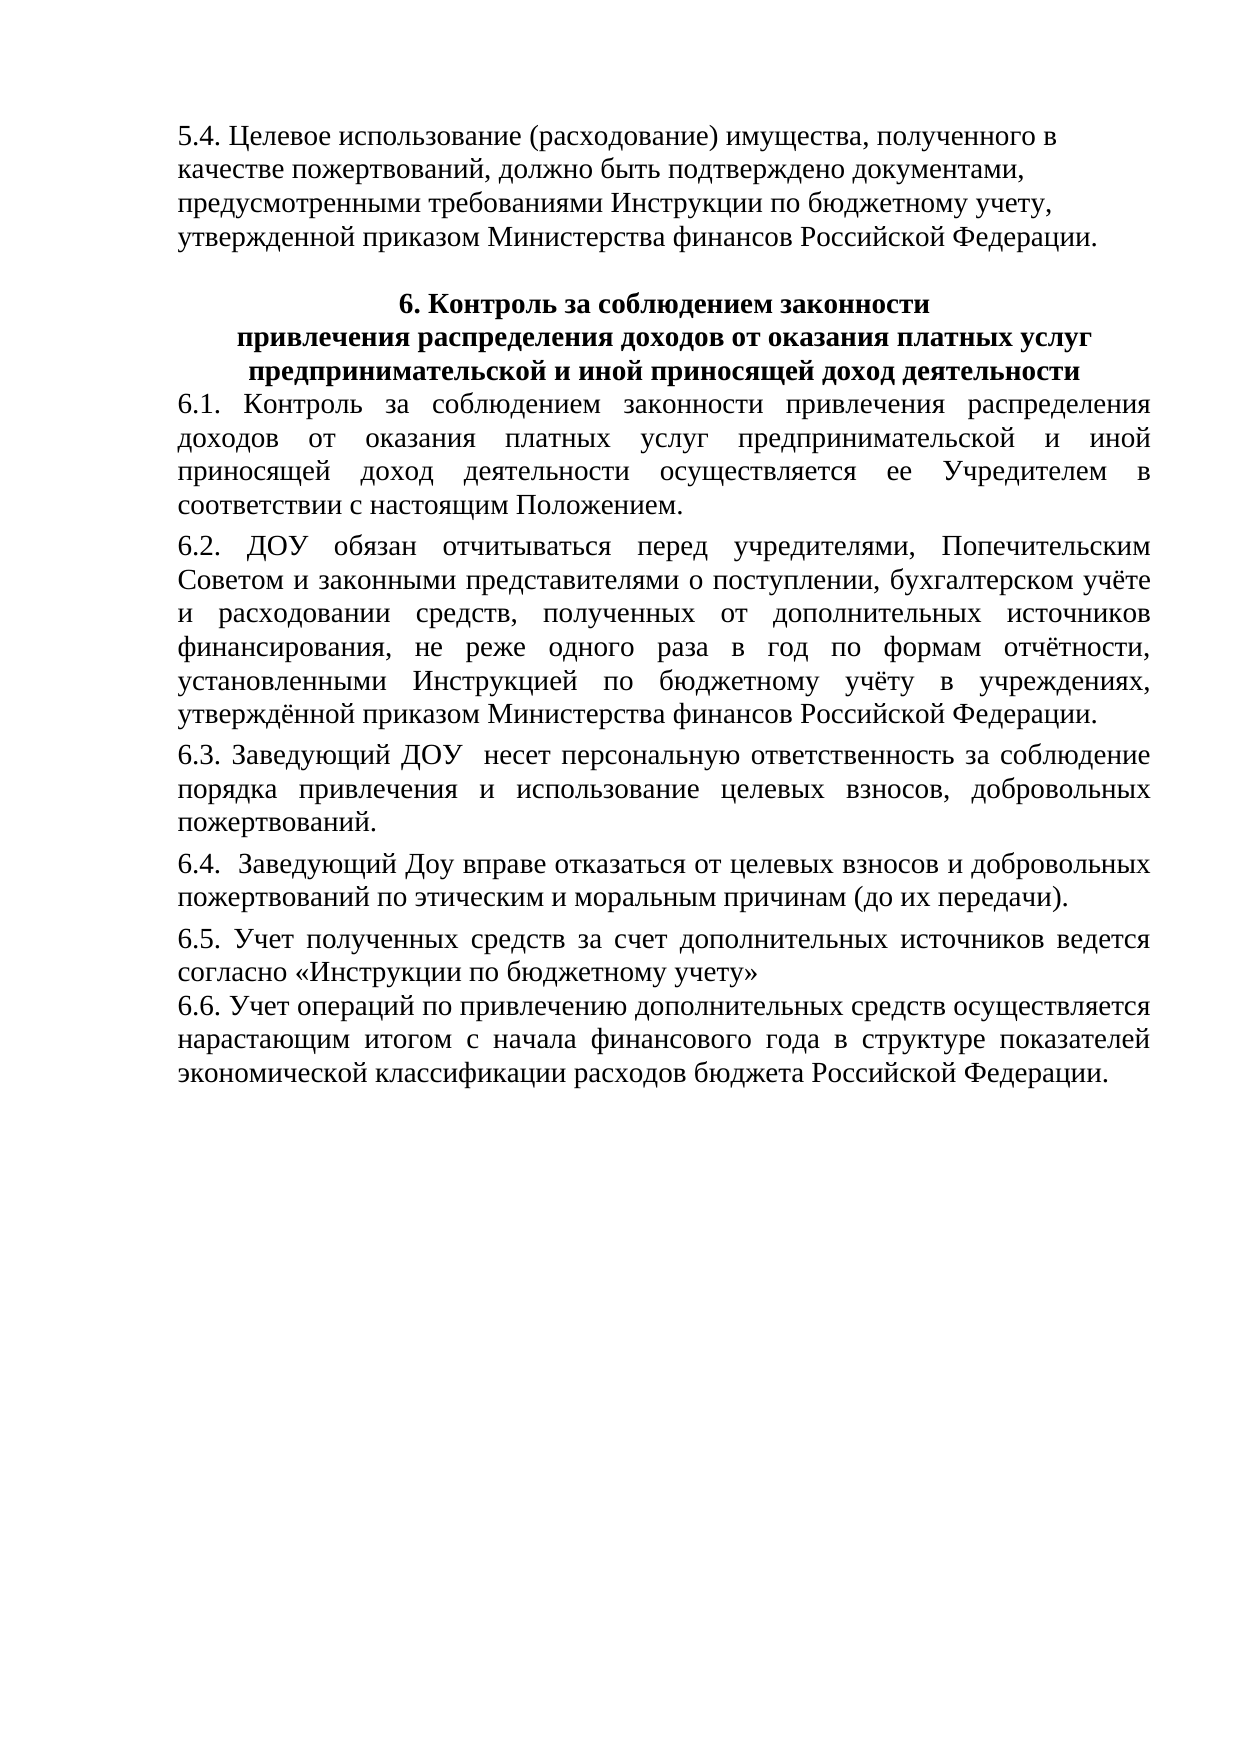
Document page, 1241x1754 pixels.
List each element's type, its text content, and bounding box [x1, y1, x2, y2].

text 6.6. Учет операций по привлечению дополнительных средств осуществляется нарастающим итогом с начала финансового года в структуре показателей экономической классификации расходов бюджета Российской Федерации. [177, 988, 1152, 1088]
text 6. Контроль за соблюдением законности [177, 286, 1152, 319]
text привлечения распределения доходов от оказания платных услуг предпринимательской и иной приносящей доход деятельности [177, 319, 1152, 386]
text 6.2. ДОУ обязан отчитываться перед учредителями, Попечительским Советом и законными представителями о поступлении, бухгалтерском учёте и расходовании средств, полученных от дополнительных источников финансирования, не реже одного раза в год по формам отчётности, установленными Инструкцией по бюджетному учёту в учреждениях, утверждённой приказом Министерства финансов Российской Федерации. [177, 528, 1152, 730]
text 6.3. Заведующий ДОУ несет персональную ответственность за соблюдение порядка привлечения и использование целевых взносов, добровольных пожертвований. [177, 737, 1152, 838]
text 6.5. Учет полученных средств за счет дополнительных источников ведется согласно «Инструкции по бюджетному учету» [177, 921, 1152, 988]
text 6.4. Заведующий Доу вправе отказаться от целевых взносов и добровольных пожертвований по этическим и моральным причинам (до их передачи). [177, 846, 1152, 913]
text 6.1. Контроль за соблюдением законности привлечения распределения доходов от оказания платных услуг предпринимательской и иной приносящей доход деятельности осуществляется ее Учредителем в соответствии с настоящим Положением. [177, 386, 1152, 521]
text 5.4. Целевое использование (расходование) имущества, полученного в качестве пожертвований, должно быть подтверждено документами, предусмотренными требованиями Инструкции по бюджетному учету, утвержденной приказом Министерства финансов Российской Федерации. [177, 118, 1152, 252]
